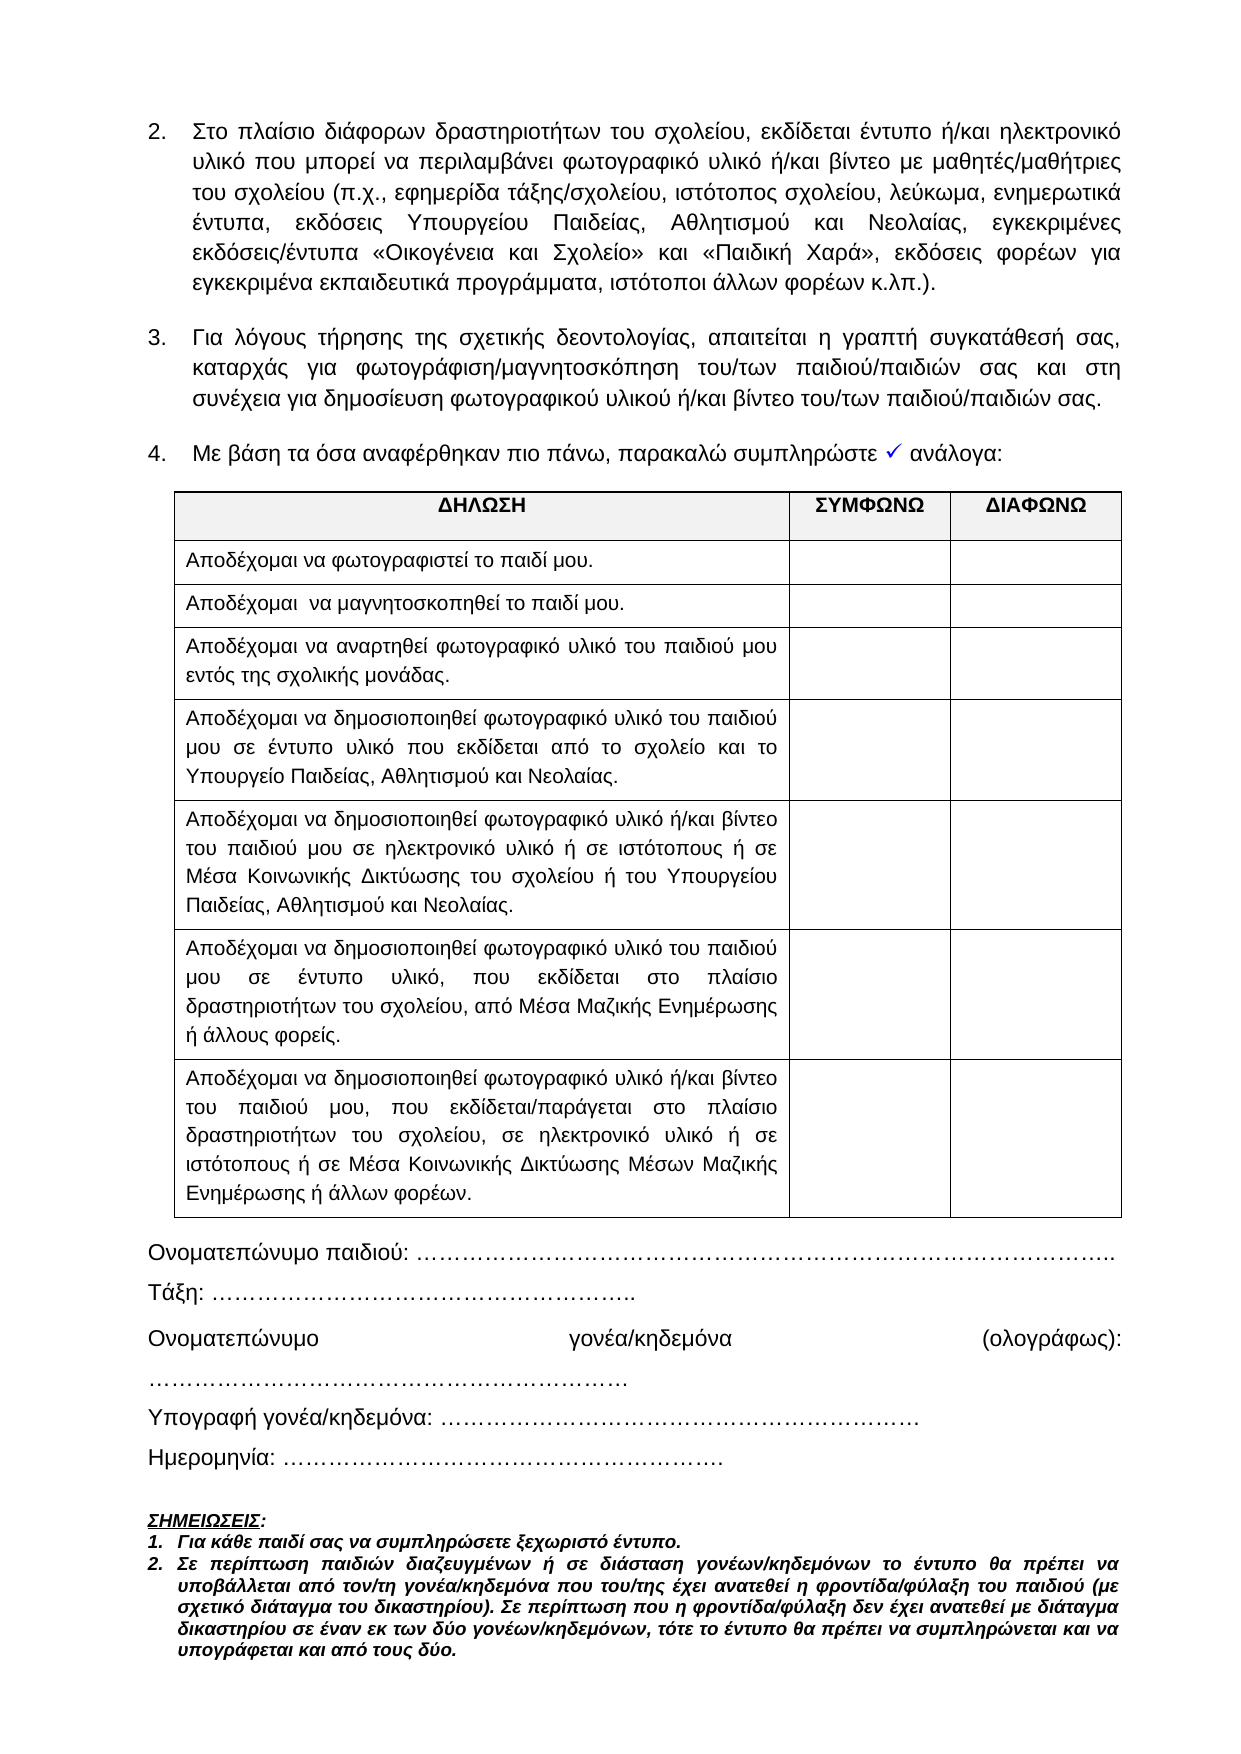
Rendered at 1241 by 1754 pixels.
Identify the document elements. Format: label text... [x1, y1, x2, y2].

table_cell [951, 700, 1121, 799]
table_header ΣΥΜΦΩΝΩ [790, 493, 950, 540]
table_cell Αποδέχομαι να δημοσιοποιηθεί φωτογραφικό υλικό ή/και βίντεο του παιδιού μου σε ηλεκτρονικό υλικό ή σε ιστότοπους ή σε Μέσα Κοινωνικής Δικτύωσης του σχολείου ή του Υπουργείου Παιδείας, Αθλητισμού και Νεολαίας. [175, 801, 789, 929]
table_cell [790, 585, 950, 627]
table_header ΔΗΛΩΣΗ [175, 493, 789, 540]
table_cell Αποδέχομαι να φωτογραφιστεί το παιδί μου. [175, 541, 789, 583]
table_cell Αποδέχομαι να δημοσιοποιηθεί φωτογραφικό υλικό του παιδιού μου σε έντυπο υλικό, που εκδίδεται στο πλαίσιο δραστηριοτήτων του σχολείου, από Μέσα Μαζικής Ενημέρωσης ή άλλους φορείς. [175, 930, 789, 1058]
table_cell [951, 585, 1121, 627]
table_cell [790, 628, 950, 699]
table_cell [790, 700, 950, 799]
table_cell Αποδέχομαι να μαγνητοσκοπηθεί το παιδί μου. [175, 585, 789, 627]
table_cell [790, 930, 950, 1058]
table_cell [951, 628, 1121, 699]
list Για λόγους τήρησης της σχετικής δεοντολογίας, απαιτείται η γραπτή συγκατάθεσή σας, καταρχάς για φωτογράφιση/μαγνητοσκόπηση του/των παιδιού/παιδιών σας και στη συνέχεια για δημοσίευση φωτογραφικού υλικού ή/και βίντεο του/των παιδιού/παιδιών σας. [148, 324, 1122, 411]
table_cell [790, 801, 950, 929]
table_cell Αποδέχομαι να αναρτηθεί φωτογραφικό υλικό του παιδιού μου εντός της σχολικής μονάδας. [175, 628, 789, 699]
text ΣΗΜΕΙΩΣΕΙΣ: [148, 1510, 1122, 1531]
table_cell [951, 541, 1121, 583]
list Σε περίπτωση παιδιών διαζευγμένων ή σε διάσταση γονέων/κηδεμόνων το έντυπο θα πρέπει να υποβάλλεται από τον/τη γονέα/κηδεμόνα που του/της έχει ανατεθεί η φροντίδα/φύλαξη του παιδιού (με σχετικό διάταγμα του δικαστηρίου). Σε περίπτωση που η φροντίδα/φύλαξη δεν έχει ανατεθεί με διάταγμα δικαστηρίου σε έναν εκ των δύο γονέων/κηδεμόνων, τότε το έντυπο θα πρέπει να συμπληρώνεται και να υπογράφεται και από τους δύο. [148, 1553, 1122, 1661]
list Για κάθε παιδί σας να συμπληρώσετε ξεχωριστό έντυπο. [148, 1531, 1122, 1553]
table_cell Αποδέχομαι να δημοσιοποιηθεί φωτογραφικό υλικό του παιδιού μου σε έντυπο υλικό που εκδίδεται από το σχολείο και το Υπουργείο Παιδείας, Αθλητισμού και Νεολαίας. [175, 700, 789, 799]
table_cell [951, 801, 1121, 929]
table_cell [951, 930, 1121, 1058]
text Υπογραφή γονέα/κηδεμόνα: ……………………………………………………… [148, 1404, 1122, 1431]
text Ονοματεπώνυμο παιδιού: ……………………………………………………………………………….. [148, 1239, 1122, 1266]
list Στο πλαίσιο διάφορων δραστηριοτήτων του σχολείου, εκδίδεται έντυπο ή/και ηλεκτρονικό υλικό που μπορεί να περιλαμβάνει φωτογραφικό υλικό ή/και βίντεο με μαθητές/μαθήτριες του σχολείου (π.χ., εφημερίδα τάξης/σχολείου, ιστότοπος σχολείου, λεύκωμα, ενημερωτικά έντυπα, εκδόσεις Υπουργείου Παιδείας, Αθλητισμού και Νεολαίας, εγκεκριμένες εκδόσεις/έντυπα «Οικογένεια και Σχολείο» και «Παιδική Χαρά», εκδόσεις φορέων για εγκεκριμένα εκπαιδευτικά προγράμματα, ιστότοποι άλλων φορέων κ.λπ.). [148, 118, 1122, 296]
table_cell [951, 1060, 1121, 1217]
table_cell Αποδέχομαι να δημοσιοποιηθεί φωτογραφικό υλικό ή/και βίντεο του παιδιού μου, που εκδίδεται/παράγεται στο πλαίσιο δραστηριοτήτων του σχολείου, σε ηλεκτρονικό υλικό ή σε ιστότοπους ή σε Μέσα Κοινωνικής Δικτύωσης Μέσων Μαζικής Ενημέρωσης ή άλλων φορέων. [175, 1060, 789, 1217]
table_header ΔΙΑΦΩΝΩ [951, 493, 1121, 540]
text Ημερομηνία: …………………………………………………. [148, 1444, 1122, 1470]
table_cell [790, 1060, 950, 1217]
text Ονοματεπώνυμο γονέα/κηδεμόνα (ολογράφως): ……………………………………………………… [148, 1325, 1122, 1391]
text 4. Με βάση τα όσα αναφέρθηκαν πιο πάνω, παρακαλώ συμπληρώστε ανάλογα: [148, 439, 1122, 466]
table_cell [790, 541, 950, 583]
text Τάξη: ……………………………………………….. [148, 1279, 1122, 1305]
